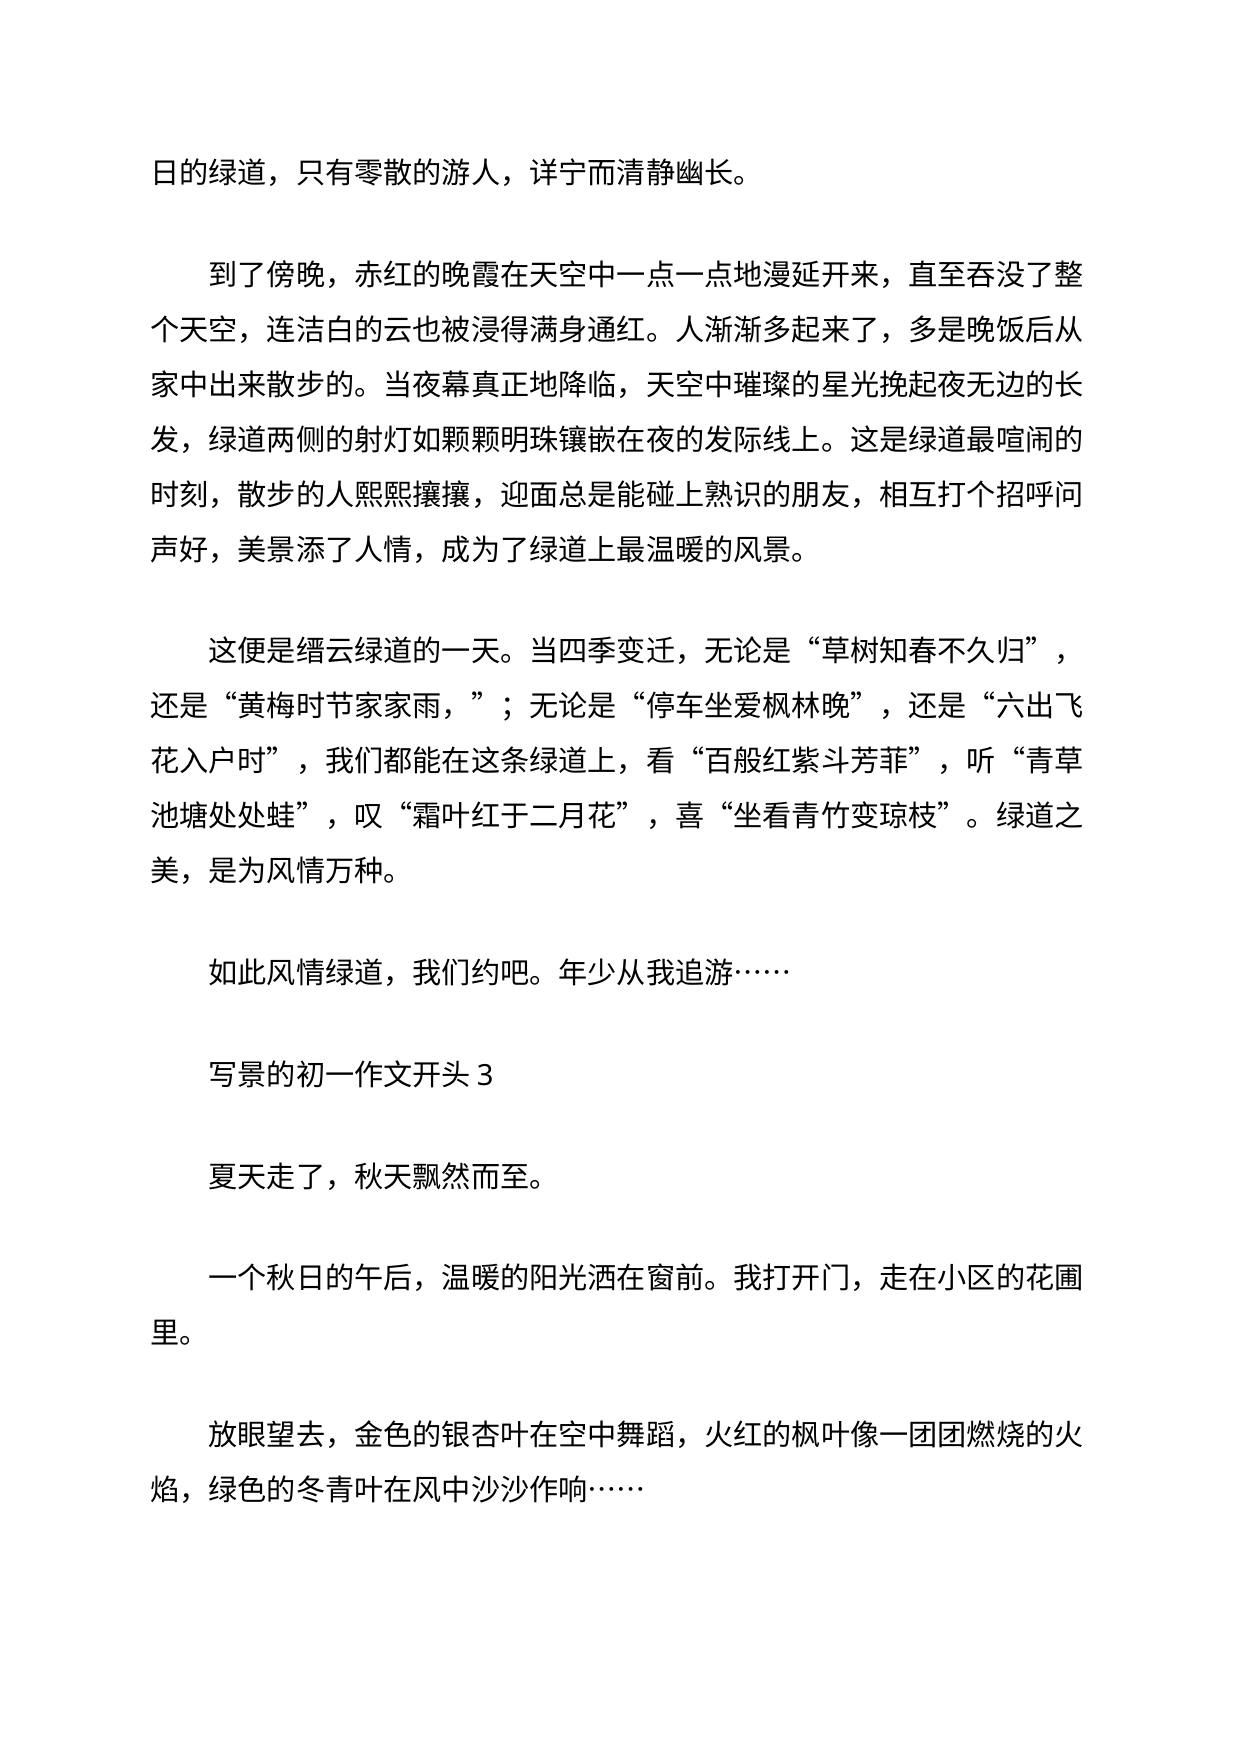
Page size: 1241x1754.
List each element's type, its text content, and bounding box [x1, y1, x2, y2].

text 如此风情绿道，我们约吧。年少从我追游…… [150, 949, 1090, 992]
text 夏天走了，秋天飘然而至。 [150, 1153, 1090, 1195]
text 到了傍晚，赤红的晚霞在天空中一点一点地漫延开来，直至吞没了整个天空，连洁白的云也被浸得满身通红。人渐渐多起来了，多是晚饭后从家中出来散步的。当夜幕真正地降临，天空中璀璨的星光挽起夜无边的长发，绿道两侧的射灯如颗颗明珠镶嵌在夜的发际线上。这是绿道最喧闹的时刻，散步的人熙熙攘攘，迎面总是能碰上熟识的朋友，相互打个招呼问声好，美景添了人情，成为了绿道上最温暖的风景。 [150, 252, 1090, 568]
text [150, 150, 1090, 192]
text 这便是缙云绿道的一天。当四季变迁，无论是“草树知春不久归”，还是“黄梅时节家家雨，”；无论是“停车坐爱枫林晚”，还是“六出飞花入户时”，我们都能在这条绿道上，看“百般红紫斗芳菲”，听“青草池塘处处蛙”，叹“霜叶红于二月花”，喜“坐看青竹变琼枝”。绿道之美，是为风情万种。 [150, 628, 1090, 890]
text 放眼望去，金色的银杏叶在空中舞蹈，火红的枫叶像一团团燃烧的火焰，绿色的冬青叶在风中沙沙作响…… [150, 1412, 1090, 1509]
text 一个秋日的午后，温暖的阳光洒在窗前。我打开门，走在小区的花圃里。 [150, 1255, 1090, 1352]
text 写景的初一作文开头3 [150, 1051, 1090, 1093]
